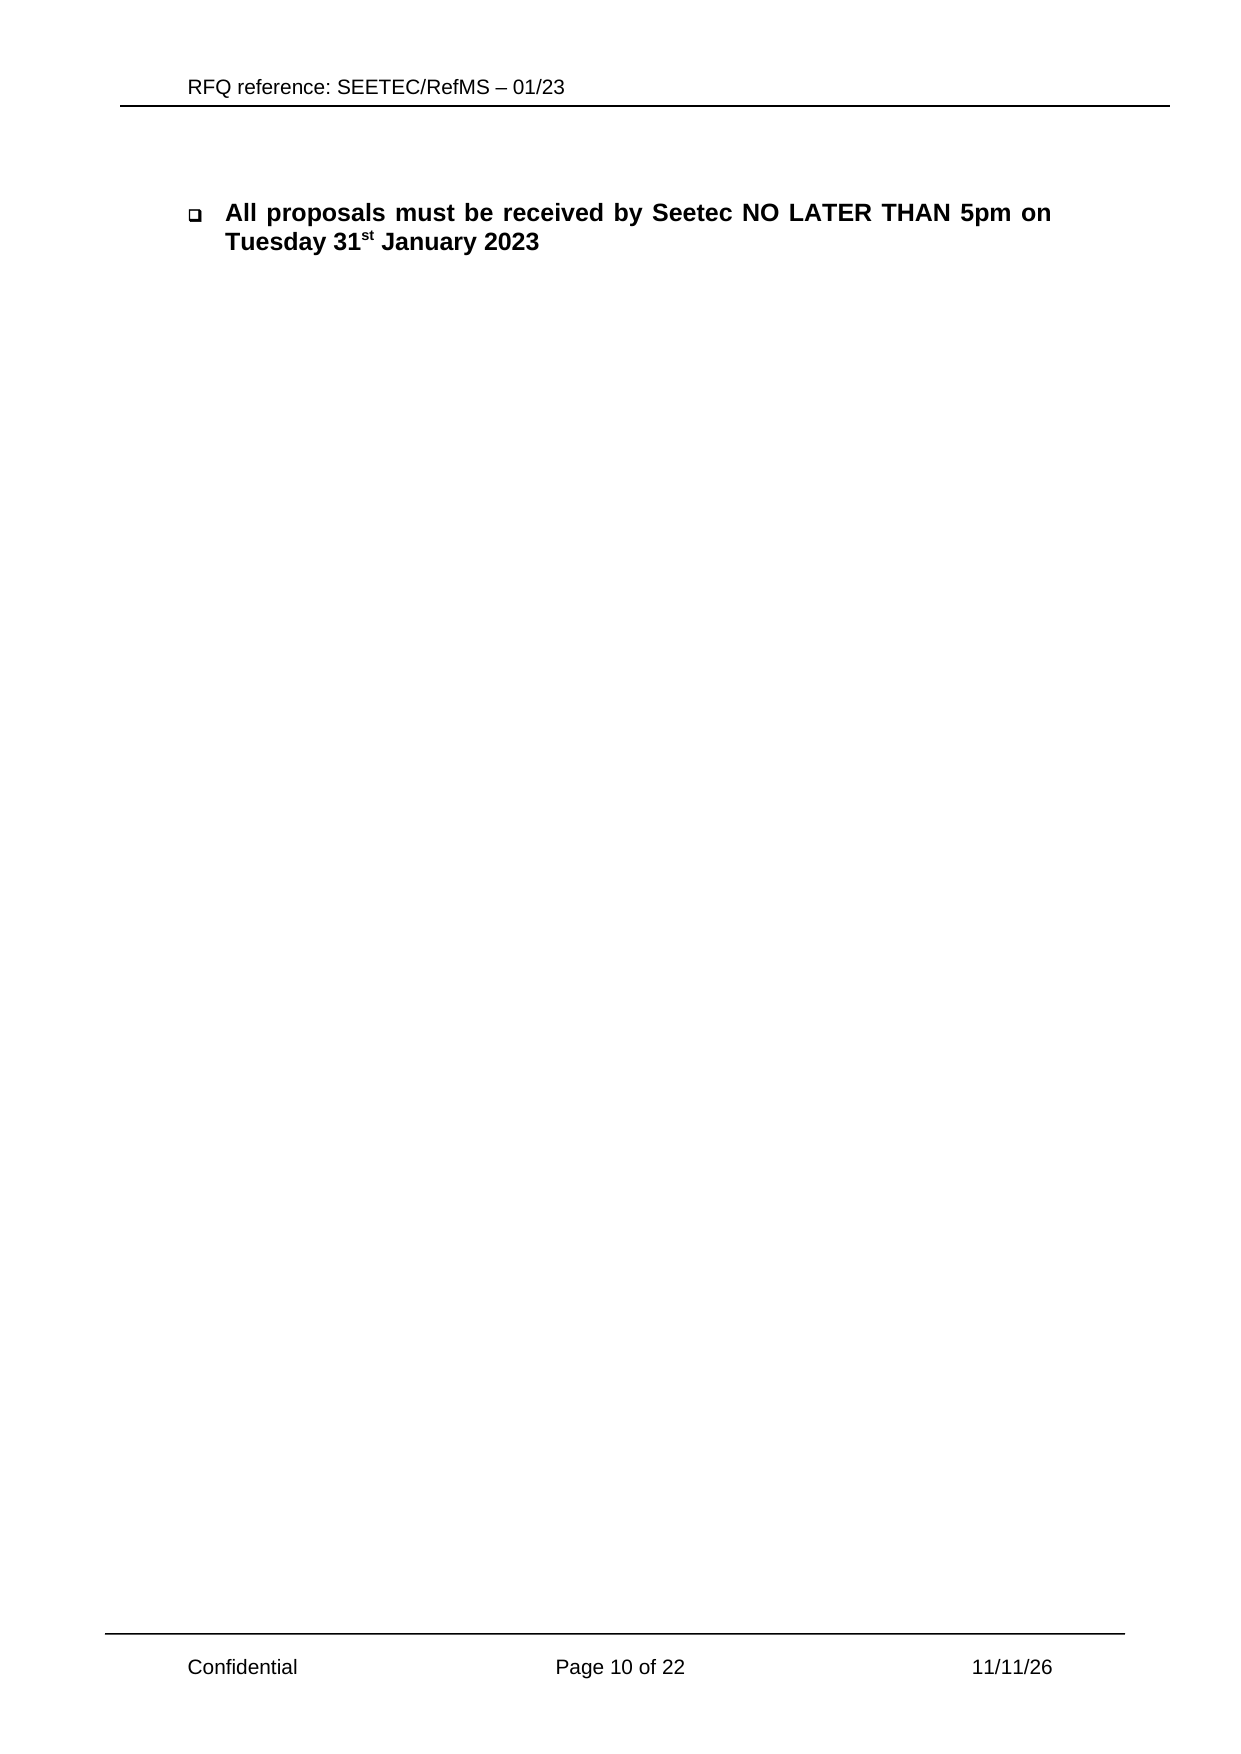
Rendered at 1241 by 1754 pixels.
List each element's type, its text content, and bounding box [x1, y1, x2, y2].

list All proposals must be received by Seetec NO LATER THAN 5pm on Tuesday 31st January 2023 [187, 198, 1053, 256]
